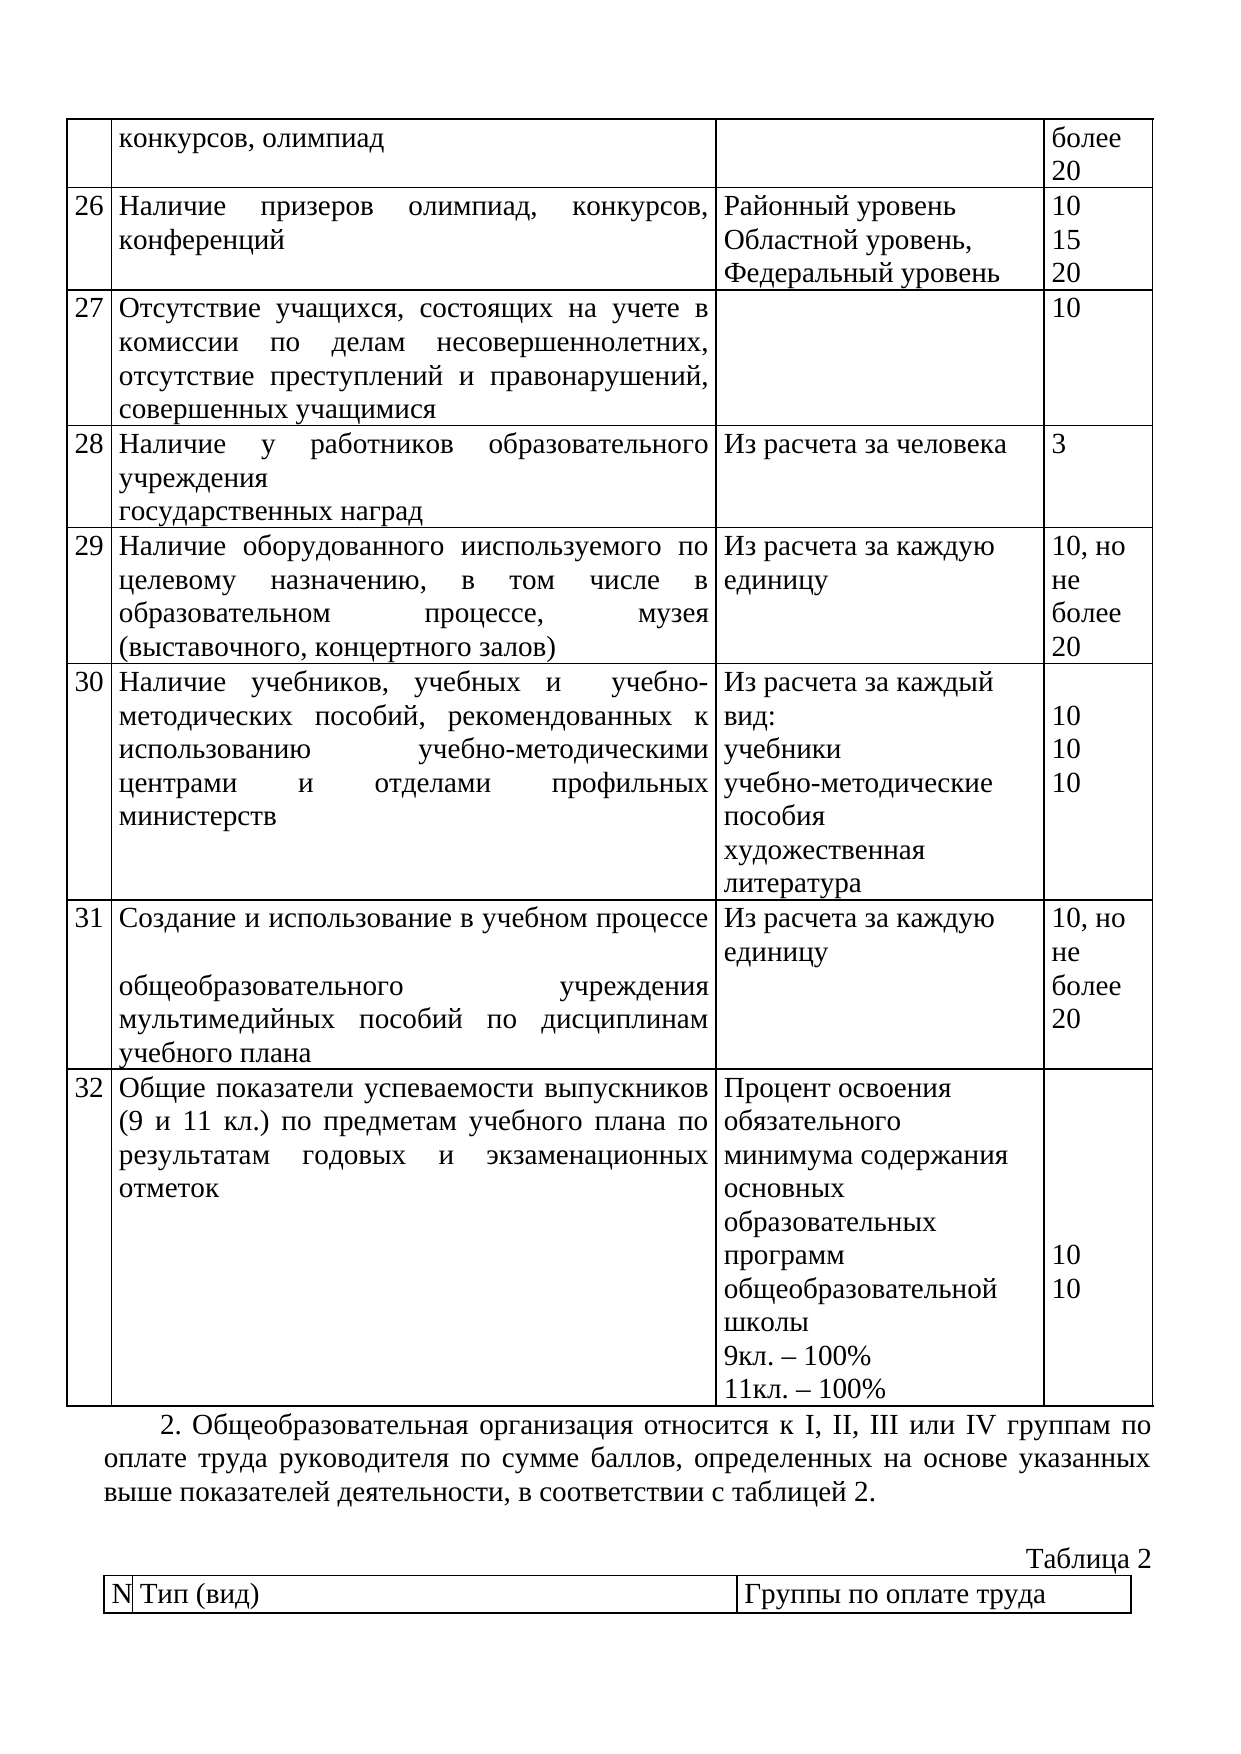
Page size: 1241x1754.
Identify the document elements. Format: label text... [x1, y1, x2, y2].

table_cell 31 [68, 901, 111, 1068]
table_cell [717, 120, 1043, 187]
table_cell 10, но не более 20 [1045, 528, 1152, 663]
table_cell 3 [1045, 426, 1152, 527]
table_cell Районный уровень Областной уровень, Федеральный уровень [717, 188, 1043, 289]
table_cell 10 10 10 [1045, 664, 1152, 899]
table_cell 25 [68, 120, 111, 187]
table_cell 10 [1045, 291, 1152, 425]
table_cell 30 [68, 664, 111, 899]
table_cell Наличие учебников, учебных и учебно-методических пособий, рекомендованных к использованию учебно-методическими центрами и отделами профильных министерств [112, 664, 715, 899]
table_cell Наличие призеров олимпиад, конкурсов, конференций [112, 188, 715, 289]
table_cell Процент освоения обязательного минимума содержания основных образовательных программ общеобразовательной школы 9кл. – 100% 11кл. – 100% [717, 1070, 1043, 1405]
table_cell Наличие оборудованного ииспользуемого по целевому назначению, в том числе в образовательном процессе, музея (выставочного, концертного залов) [112, 528, 715, 663]
table_cell 28 [68, 426, 111, 527]
table_header N [105, 1576, 132, 1612]
table_cell 10 10 [1045, 1070, 1152, 1405]
text 2. Общеобразовательная организация относится к I, II, III или IV группам по оплате труда руководителя по сумме баллов, определенных на основе указанных выше показателей деятельности, в соответствии с таблицей 2. [103, 1407, 1152, 1507]
table_cell 27 [68, 291, 111, 425]
table_cell 2 но не более 20 [1045, 120, 1152, 187]
table_cell Из расчета за каждую единицу [717, 901, 1043, 1068]
table_cell 10, но не более 20 [1045, 901, 1152, 1068]
table_cell 29 [68, 528, 111, 663]
table_cell Наличие у работников образовательного учреждения государственных наград [112, 426, 715, 527]
table_cell 32 [68, 1070, 111, 1405]
text Таблица 2 [103, 1541, 1152, 1574]
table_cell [112, 120, 715, 187]
table_cell Из расчета за каждую единицу [717, 528, 1043, 663]
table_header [738, 1576, 1130, 1612]
table_cell Из расчета за человека [717, 426, 1043, 527]
table_cell 26 [68, 188, 111, 289]
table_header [133, 1576, 736, 1612]
table_cell Из расчета за каждый вид: учебники учебно-методические пособия художественная литература [717, 664, 1043, 899]
table_cell Отсутствие учащихся, состоящих на учете в комиссии по делам несовершеннолетних, отсутствие преступлений и правонарушений, совершенных учащимися [112, 291, 715, 425]
table_cell 10 15 20 [1045, 188, 1152, 289]
table_cell Общие показатели успеваемости выпускников (9 и 11 кл.) по предметам учебного плана по результатам годовых и экзаменационных отметок [112, 1070, 715, 1405]
table_cell Создание и использование в учебном процессе общеобразовательного учреждения мультимедийных пособий по дисциплинам учебного плана [112, 901, 715, 1068]
table_cell [717, 291, 1043, 425]
